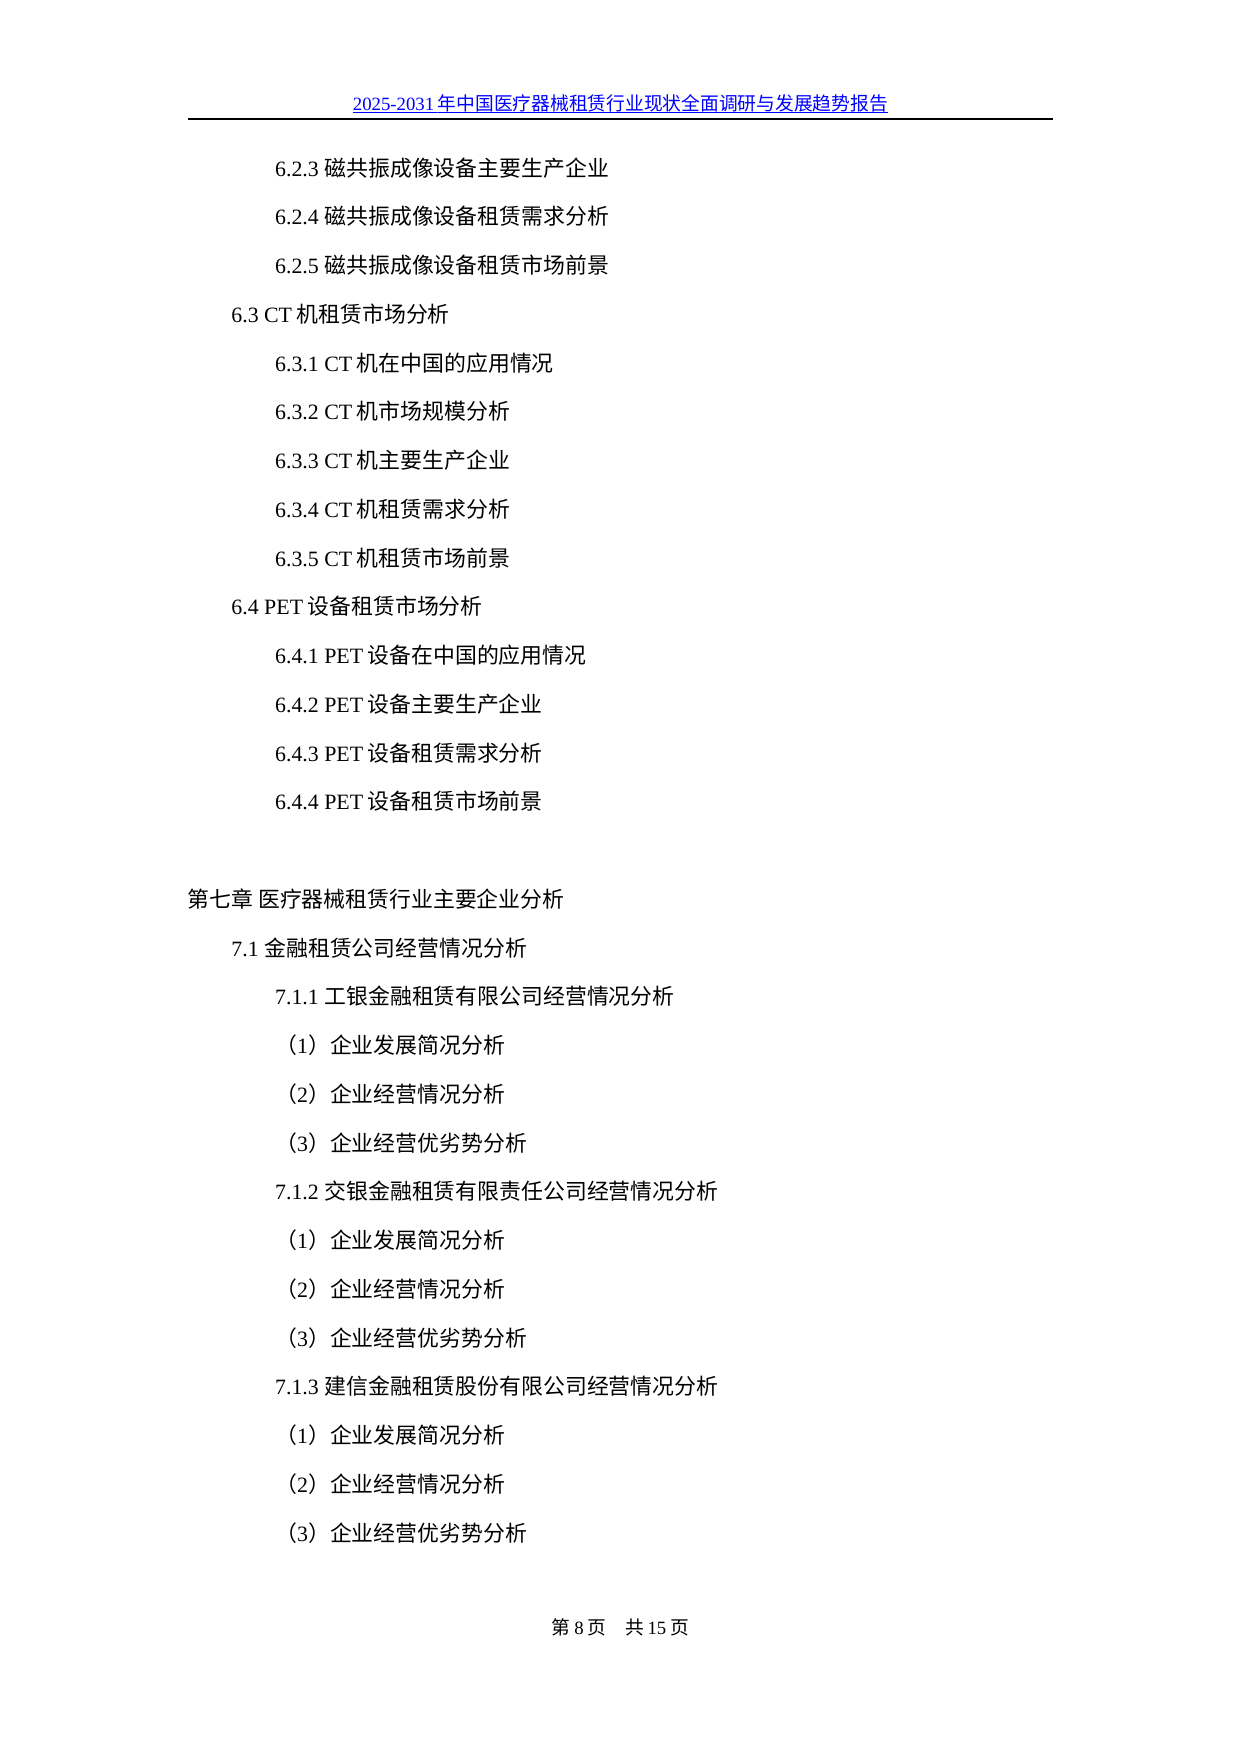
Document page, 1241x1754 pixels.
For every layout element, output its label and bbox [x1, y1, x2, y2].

text [187, 150, 1053, 1548]
